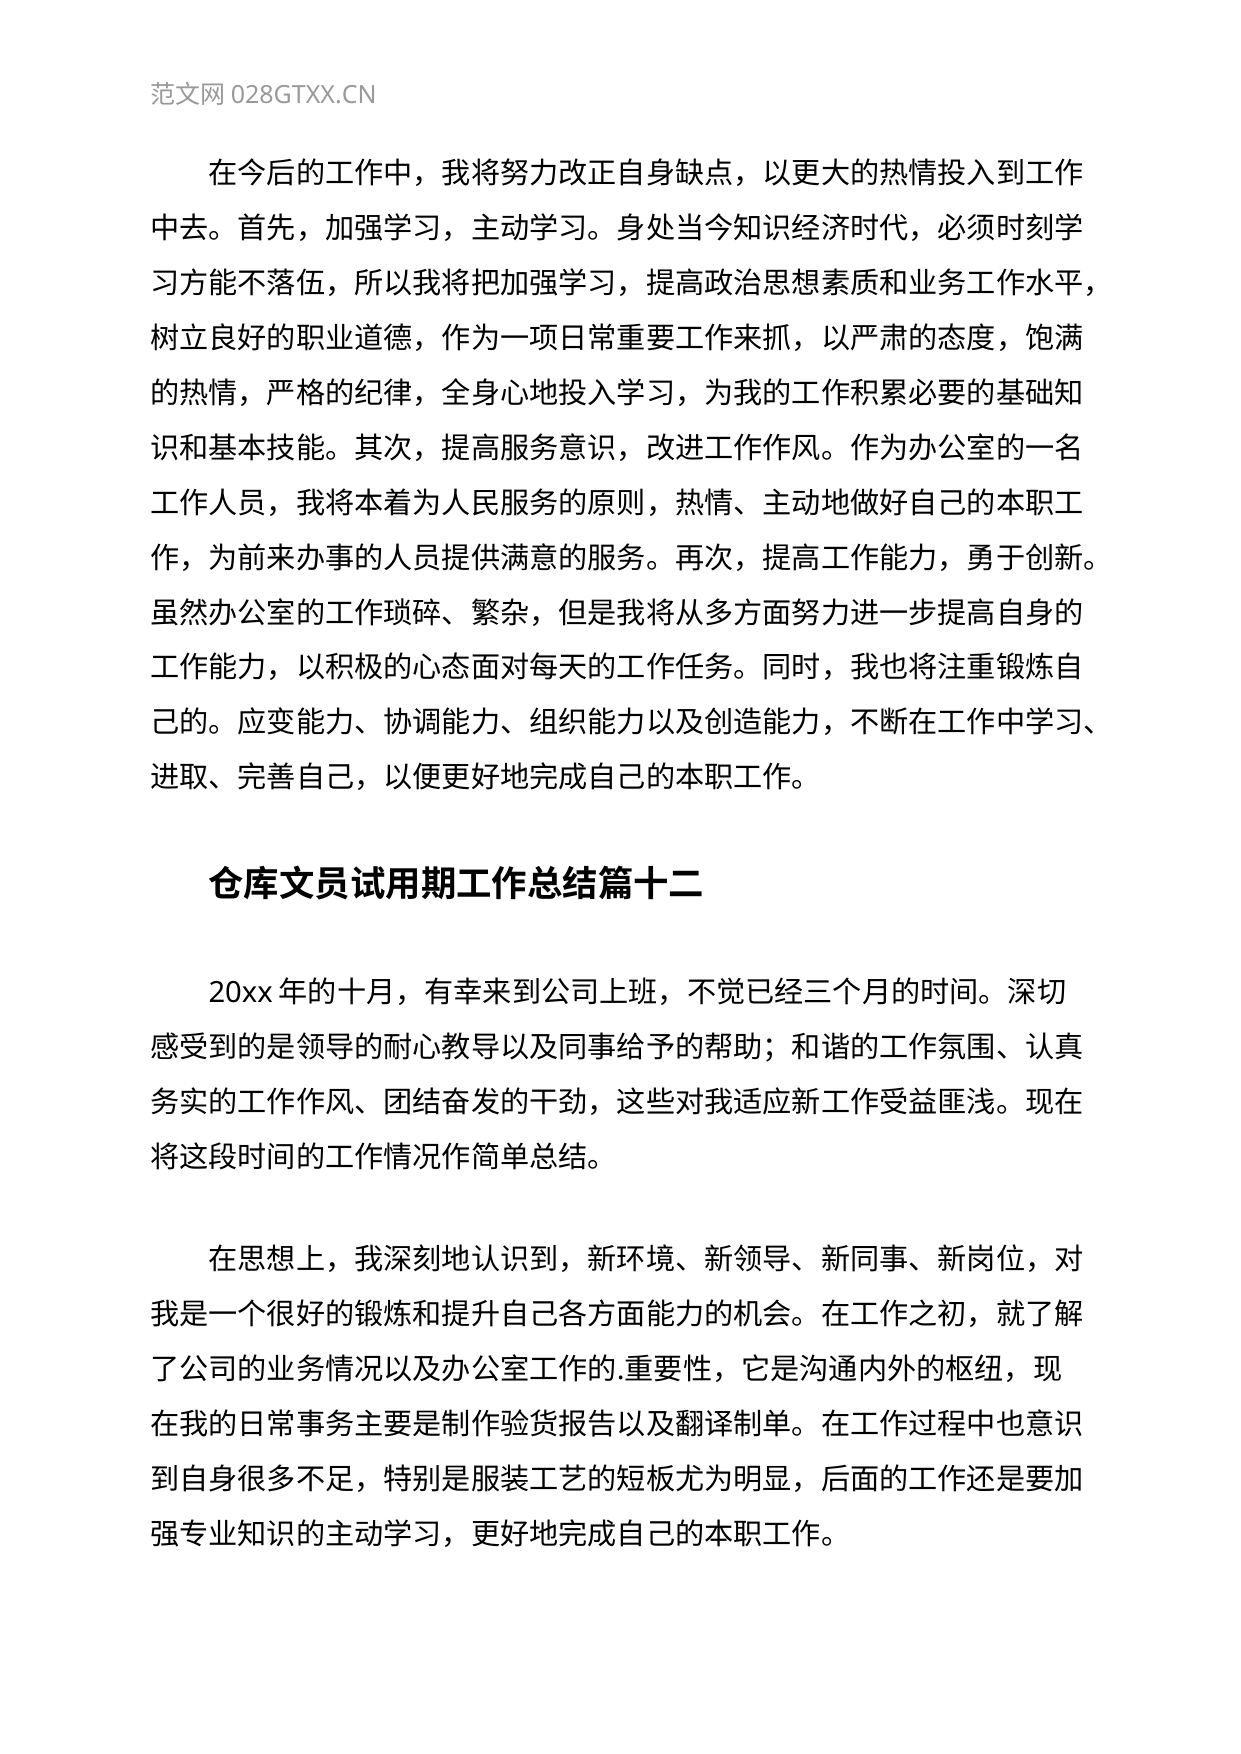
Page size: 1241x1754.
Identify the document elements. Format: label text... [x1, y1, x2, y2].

text 仓库文员试用期工作总结篇十二 [150, 856, 1090, 907]
text 20xx年的十月，有幸来到公司上班，不觉已经三个月的时间。深切感受到的是领导的耐心教导以及同事给予的帮助；和谐的工作氛围、认真务实的工作作风、团结奋发的干劲，这些对我适应新工作受益匪浅。现在将这段时间的工作情况作简单总结。 [150, 969, 1090, 1176]
text 在今后的工作中，我将努力改正自身缺点，以更大的热情投入到工作中去。首先，加强学习，主动学习。身处当今知识经济时代，必须时刻学习方能不落伍，所以我将把加强学习，提高政治思想素质和业务工作水平，树立良好的职业道德，作为一项日常重要工作来抓，以严肃的态度，饱满的热情，严格的纪律，全身心地投入学习，为我的工作积累必要的基础知识和基本技能。其次，提高服务意识，改进工作作风。作为办公室的一名工作人员，我将本着为人民服务的原则，热情、主动地做好自己的本职工作，为前来办事的人员提供满意的服务。再次，提高工作能力，勇于创新。虽然办公室的工作琐碎、繁杂，但是我将从多方面努力进一步提高自身的工作能力，以积极的心态面对每天的工作任务。同时，我也将注重锻炼自己的。应变能力、协调能力、组织能力以及创造能力，不断在工作中学习、进取、完善自己，以便更好地完成自己的本职工作。 [150, 150, 1090, 796]
text 在思想上，我深刻地认识到，新环境、新领导、新同事、新岗位，对我是一个很好的锻炼和提升自己各方面能力的机会。在工作之初，就了解了公司的业务情况以及办公室工作的.重要性，它是沟通内外的枢纽，现在我的日常事务主要是制作验货报告以及翻译制单。在工作过程中也意识到自身很多不足，特别是服装工艺的短板尤为明显，后面的工作还是要加强专业知识的主动学习，更好地完成自己的本职工作。 [150, 1236, 1090, 1552]
